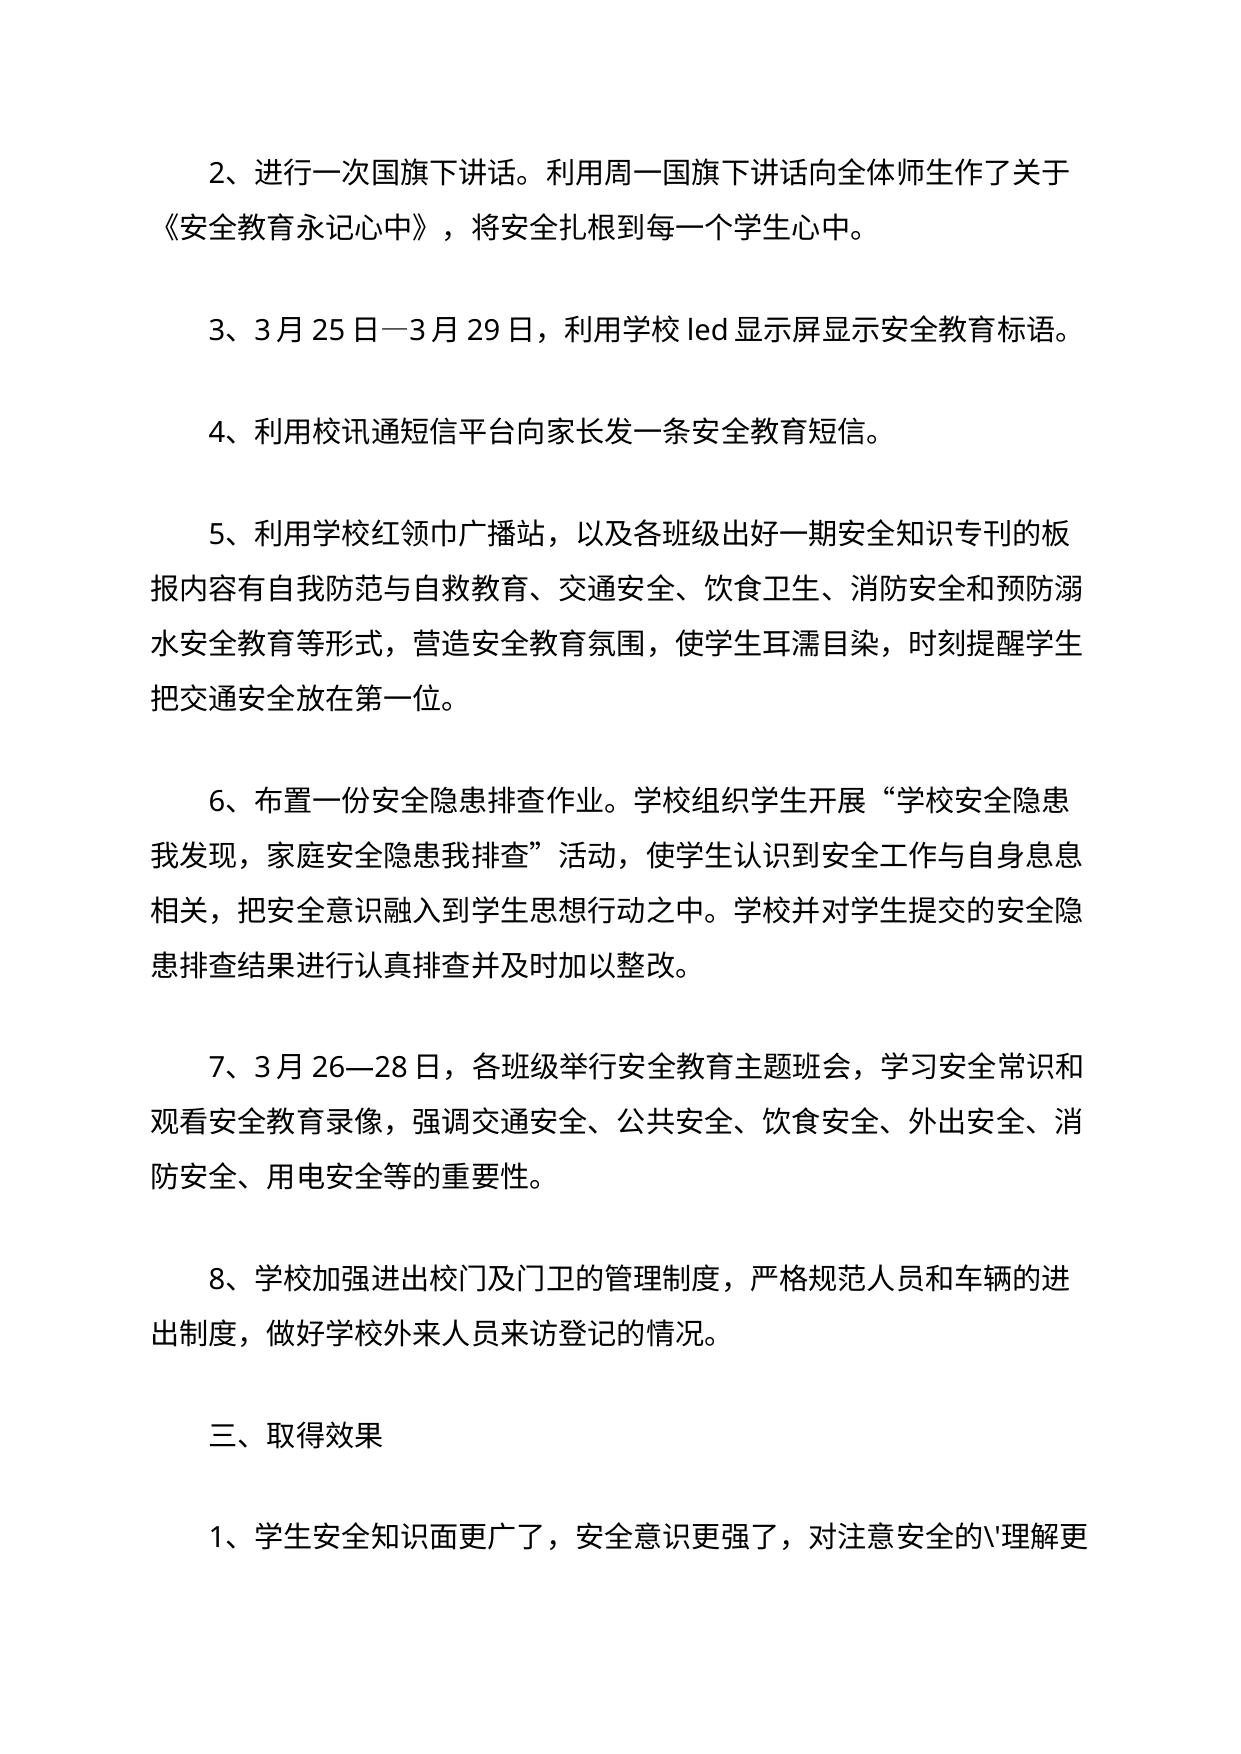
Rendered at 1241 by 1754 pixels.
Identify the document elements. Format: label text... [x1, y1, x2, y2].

text 3、3月25日―3月29日，利用学校led显示屏显示安全教育标语。 [150, 307, 1090, 349]
text 5、利用学校红领巾广播站，以及各班级出好一期安全知识专刊的板报内容有自我防范与自救教育、交通安全、饮食卫生、消防安全和预防溺水安全教育等形式，营造安全教育氛围，使学生耳濡目染，时刻提醒学生把交通安全放在第一位。 [150, 511, 1090, 718]
text 7、3月26―28日，各班级举行安全教育主题班会，学习安全常识和观看安全教育录像，强调交通安全、公共安全、饮食安全、外出安全、消防安全、用电安全等的重要性。 [150, 1044, 1090, 1196]
text 6、布置一份安全隐患排查作业。学校组织学生开展“学校安全隐患我发现，家庭安全隐患我排查”活动，使学生认识到安全工作与自身息息相关，把安全意识融入到学生思想行动之中。学校并对学生提交的安全隐患排查结果进行认真排查并及时加以整改。 [150, 777, 1090, 984]
text 8、学校加强进出校门及门卫的管理制度，严格规范人员和车辆的进出制度，做好学校外来人员来访登记的情况。 [150, 1256, 1090, 1353]
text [150, 1514, 1090, 1556]
text 4、利用校讯通短信平台向家长发一条安全教育短信。 [150, 409, 1090, 451]
text 三、取得效果 [150, 1412, 1090, 1454]
text 2、进行一次国旗下讲话。利用周一国旗下讲话向全体师生作了关于《安全教育永记心中》，将安全扎根到每一个学生心中。 [150, 150, 1090, 247]
